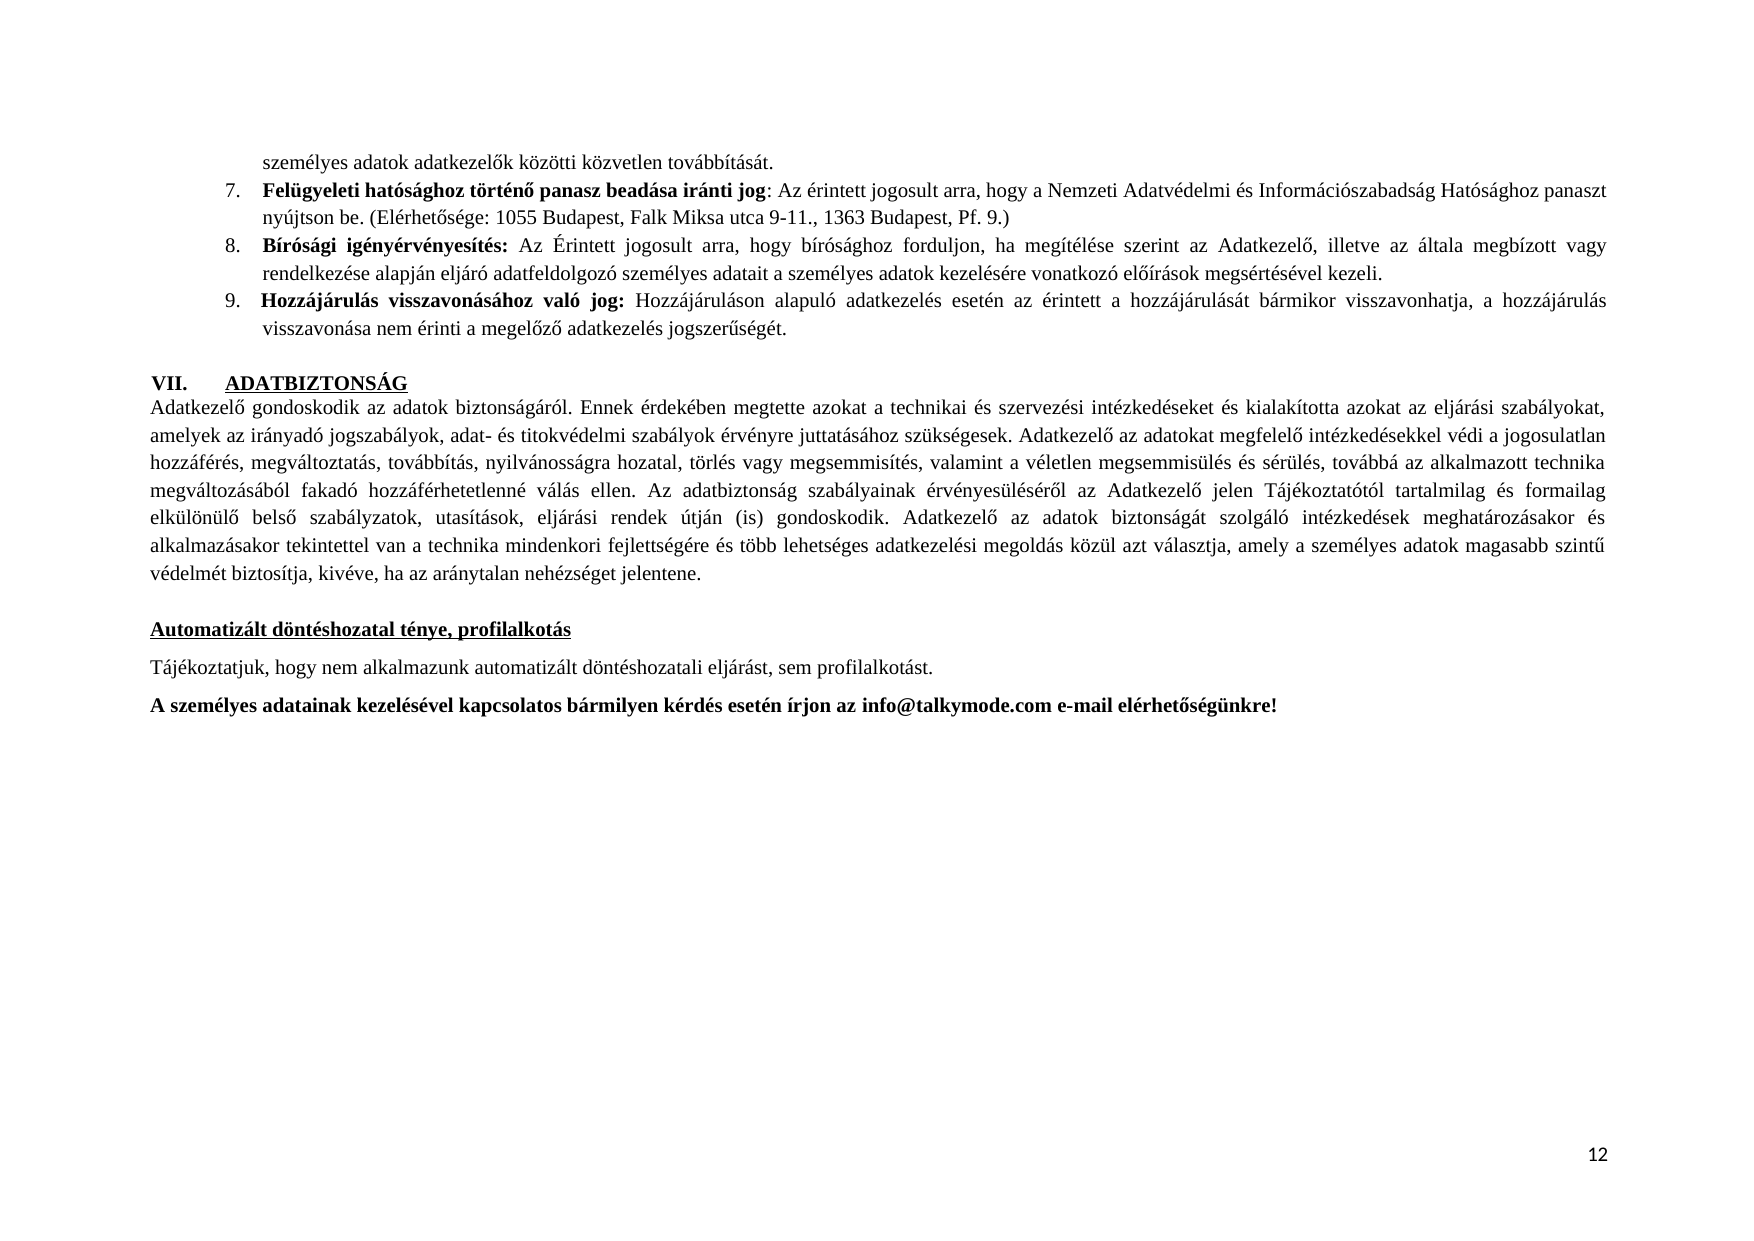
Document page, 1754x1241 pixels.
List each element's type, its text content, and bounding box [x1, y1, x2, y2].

text Tájékoztatjuk, hogy nem alkalmazunk automatizált döntéshozatali eljárást, sem profilalkotást. [150, 655, 1608, 679]
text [225, 150, 1608, 174]
text A személyes adatainak kezelésével kapcsolatos bármilyen kérdés esetén írjon az info@talkymode.com e-mail elérhetőségünkre! [1057, 693, 1608, 717]
text Adatkezelő gondoskodik az adatok biztonságáról. Ennek érdekében megtette azokat a technikai és szervezési intézkedéseket és kialakította azokat az eljárási szabályokat, amelyek az irányadó jogszabályok, adat- és titokvédelmi szabályok érvényre juttatásához szükségesek. Adatkezelő az adatokat megfelelő intézkedésekkel védi a jogosulatlan hozzáférés, megváltoztatás, továbbítás, nyilvánosságra hozatal, törlés vagy megsemmisítés, valamint a véletlen megsemmisülés és sérülés, továbbá az alkalmazott technika megváltozásából fakadó hozzáférhetetlenné válás ellen. Az adatbiztonság szabályainak érvényesüléséről az Adatkezelő jelen Tájékoztatótól tartalmilag és formailag elkülönülő belső szabályzatok, utasítások, eljárási rendek útján (is) gondoskodik. Adatkezelő az adatok biztonságát szolgáló intézkedések meghatározásakor és alkalmazásakor tekintettel van a technika mindenkori fejlettségére és több lehetséges adatkezelési megoldás közül azt választja, amely a személyes adatok magasabb szintű védelmét biztosítja, kivéve, ha az aránytalan nehézséget jelentene. [150, 395, 1608, 584]
list ADATBIZTONSÁG [187, 371, 1608, 395]
text 8. Bírósági igényérvényesítés: Az Érintett jogosult arra, hogy bírósághoz forduljon, ha megítélése szerint az Adatkezelő, illetve az általa megbízott vagy rendelkezése alapján eljáró adatfeldolgozó személyes adatait a személyes adatok kezelésére vonatkozó előírások megsértésével kezeli. [225, 233, 1608, 284]
text 9. Hozzájárulás visszavonásához való jog: Hozzájáruláson alapuló adatkezelés esetén az érintett a hozzájárulását bármikor visszavonhatja, a hozzájárulás visszavonása nem érinti a megelőző adatkezelés jogszerűségét. [225, 288, 1608, 340]
text A személyes adatainak kezelésével kapcsolatos bármilyen kérdés esetén írjon az info@talkymode.com e-mail elérhetőségünkre! [150, 693, 862, 717]
text 7. Felügyeleti hatósághoz történő panasz beadása iránti jog: Az érintett jogosult arra, hogy a Nemzeti Adatvédelmi és Információszabadság Hatósághoz panaszt nyújtson be. (Elérhetősége: 1055 Budapest, Falk Miksa utca 9-11., 1363 Budapest, Pf. 9.) [225, 178, 1608, 229]
text Automatizált döntéshozatal ténye, profilalkotás [150, 617, 1608, 641]
